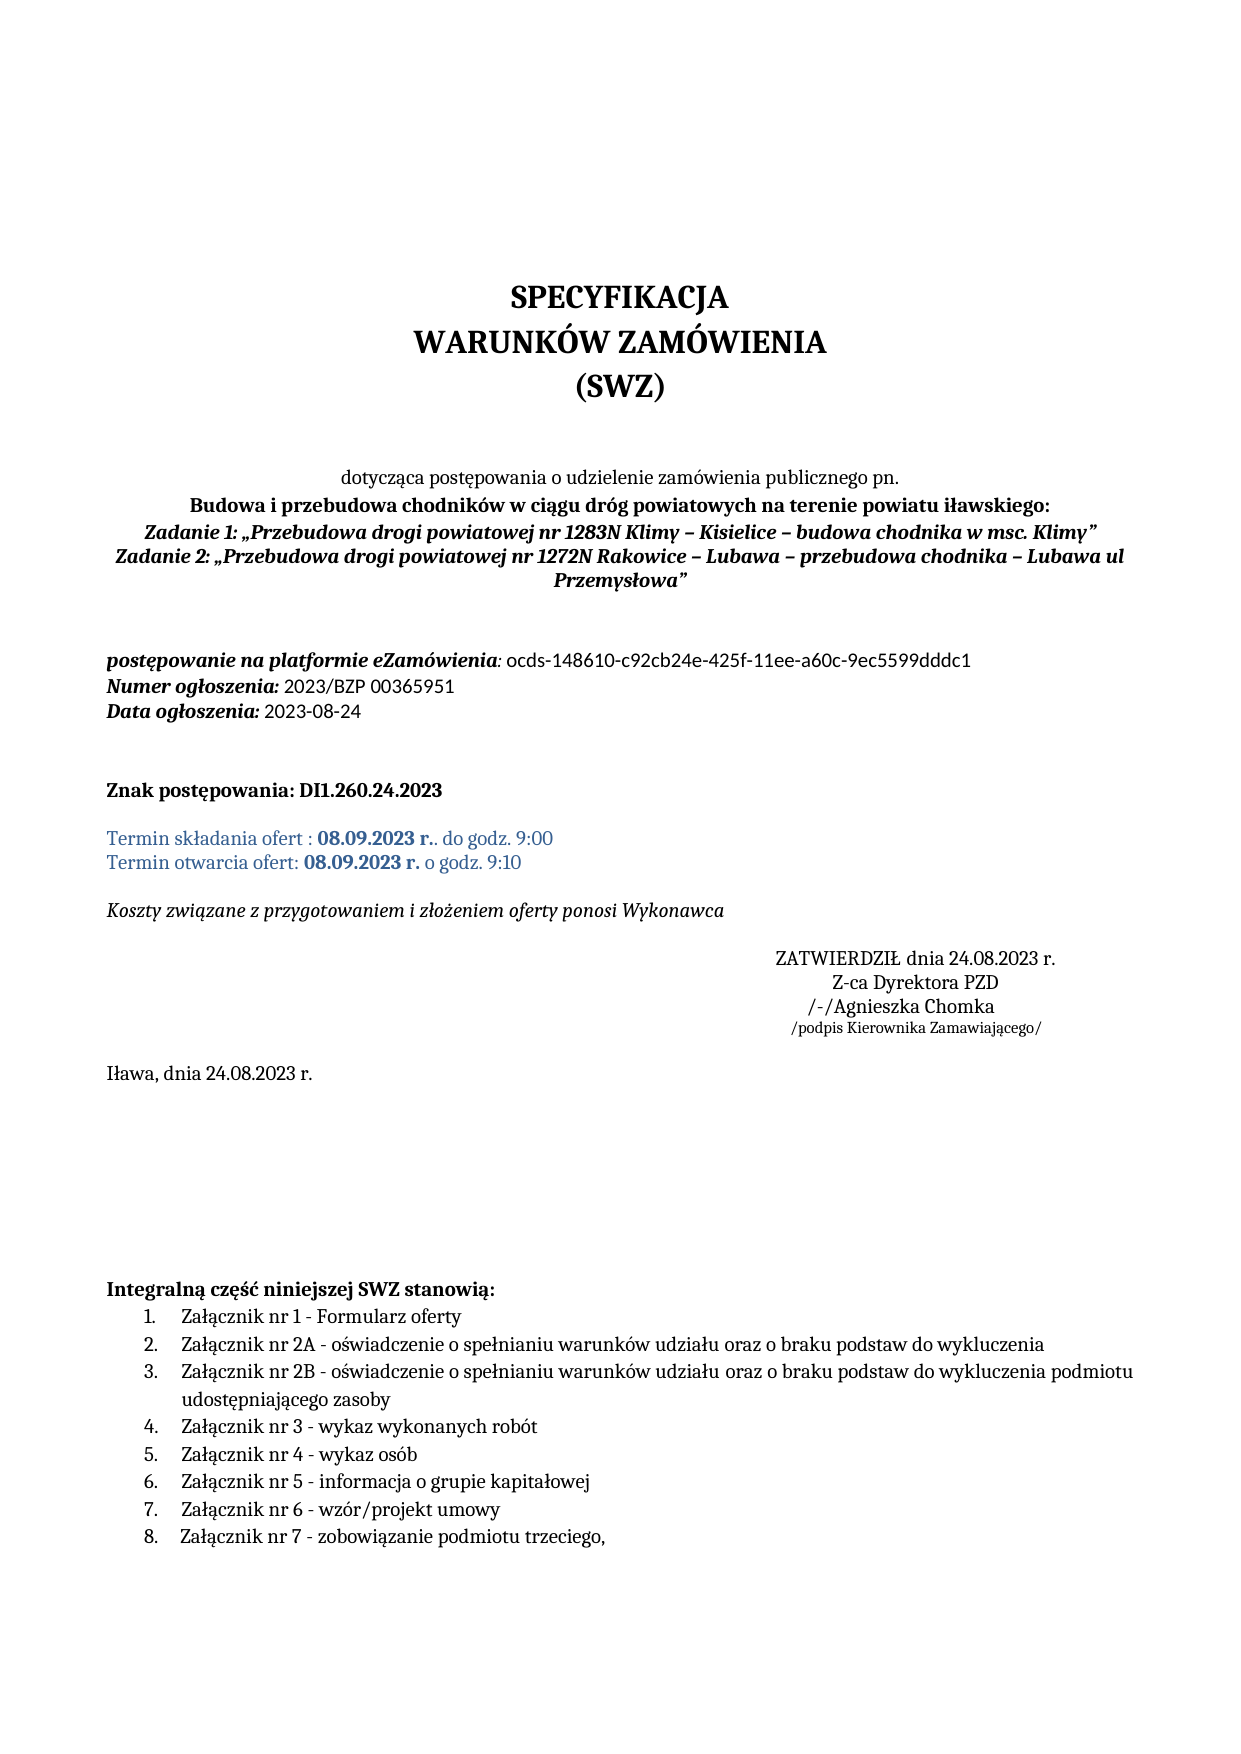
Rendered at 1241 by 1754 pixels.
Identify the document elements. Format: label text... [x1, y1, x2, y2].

text Integralną część niniejszej SWZ stanowią: [106, 1277, 1134, 1301]
text /podpis Kierownika Zamawiającego/ [106, 1018, 1134, 1038]
list Załącznik nr 6 - wzór/projekt umowy [144, 1497, 1134, 1521]
text (SWZ) [106, 367, 1134, 405]
list Załącznik nr 2B - oświadczenie o spełnianiu warunków udziału oraz o braku podstaw do wykluczenia podmiotu udostępniającego zasoby [144, 1360, 1134, 1411]
text /-/Agnieszka Chomka [106, 994, 1134, 1018]
text ZATWIERDZIŁ dnia 24.08.2023 r. [106, 947, 1134, 971]
list Załącznik nr 3 - wykaz wykonanych robót [144, 1415, 1134, 1439]
list Załącznik nr 4 - wykaz osób [144, 1442, 1134, 1466]
text Zadanie 1: „Przebudowa drogi powiatowej nr 1283N Klimy – Kisielice – budowa chodnika w msc. Klimy” [106, 521, 1134, 545]
list Załącznik nr 7 - zobowiązanie podmiotu trzeciego, [144, 1525, 1134, 1549]
text Z-ca Dyrektora PZD [106, 971, 1134, 994]
text dotycząca postępowania o udzielenie zamówienia publicznego pn. [106, 466, 1134, 490]
list Załącznik nr 5 - informacja o grupie kapitałowej [144, 1470, 1134, 1494]
text Numer ogłoszenia: 2023/BZP 00365951 [106, 673, 1134, 698]
text Budowa i przebudowa chodników w ciągu dróg powiatowych na terenie powiatu iławskiego: [106, 493, 1134, 517]
text postępowanie na platformie eZamówienia: ocds-148610-c92cb24e-425f-11ee-a60c-9ec5599dddc1 [106, 648, 1134, 673]
text Znak postępowania: DI1.260.24.2023 [106, 779, 1134, 803]
text Zadanie 2: „Przebudowa drogi powiatowej nr 1272N Rakowice – Lubawa – przebudowa chodnika – Lubawa ul Przemysłowa” [106, 545, 1134, 593]
list Załącznik nr 1 - Formularz oferty [144, 1305, 1134, 1329]
text Data ogłoszenia: 2023-08-24 [106, 698, 1134, 724]
text Termin składania ofert : 08.09.2023 r.. do godz. 9:00 [106, 827, 1134, 851]
text WARUNKÓW ZAMÓWIENIA [106, 323, 1134, 361]
text Koszty związane z przygotowaniem i złożeniem oferty ponosi Wykonawca [106, 899, 1134, 923]
text SPECYFIKACJA [106, 279, 1134, 317]
text Iława, dnia 24.08.2023 r. [106, 1062, 1134, 1086]
list Załącznik nr 2A - oświadczenie o spełnianiu warunków udziału oraz o braku podstaw do wykluczenia [144, 1332, 1134, 1356]
text Termin otwarcia ofert: 08.09.2023 r. o godz. 9:10 [106, 851, 1134, 875]
